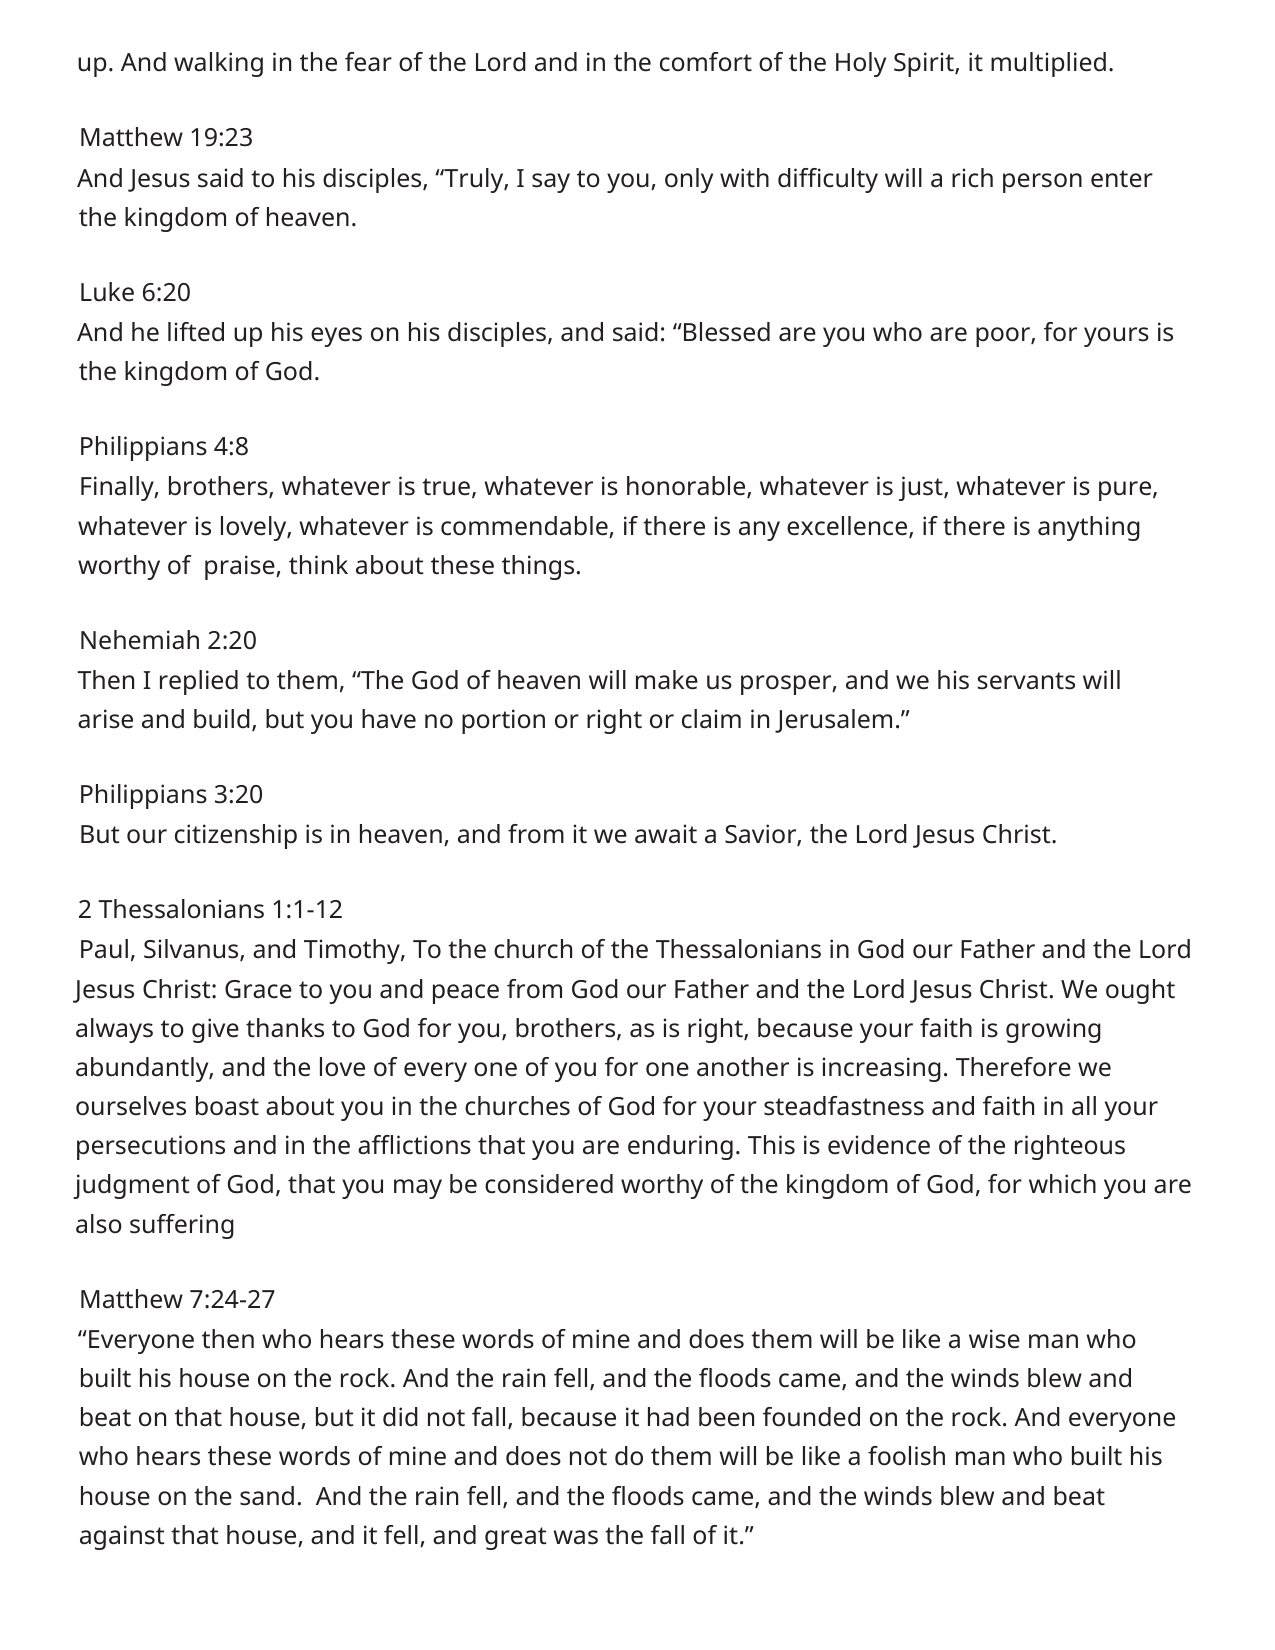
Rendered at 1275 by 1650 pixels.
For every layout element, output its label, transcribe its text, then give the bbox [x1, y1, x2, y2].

text Then I replied to them, “The God of heaven will make us prosper, and we his servants will arise and build, but you have no portion or right or claim in Jerusalem.” [77, 662, 1151, 736]
text Matthew 19:23 [79, 120, 1200, 154]
text “Everyone then who hears these words of mine and does them will be like a wise man who built his house on the rock. And the rain fell, and the floods came, and the winds blew and beat on that house, but it did not fall, because it had been founded on the rock. And everyone who hears these words of mine and does not do them will be like a foolish man who built his house on the sand. And the rain fell, and the floods came, and the winds blew and beat against that house, and it fell, and great was the fall of it.” [78, 1321, 1179, 1551]
text And he lifted up his eyes on his disciples, and said: “Blessed are you who are poor, for yours is the kingdom of God. [77, 314, 1177, 388]
text Luke 6:20 [79, 274, 1200, 308]
text Nehemiah 2:20 [79, 622, 1200, 656]
text Paul, Silvanus, and Timothy, To the church of the Thessalonians in God our Father and the Lord Jesus Christ: Grace to you and peace from God our Father and the Lord Jesus Christ. We ought always to give thanks to God for you, brothers, as is right, because your faith is growing abundantly, and the love of every one of you for one another is increasing. Therefore we ourselves boast about you in the churches of God for your steadfastness and faith in all your persecutions and in the afflictions that you are enduring. This is evidence of the righteous judgment of God, that you may be considered worthy of the kingdom of God, for which you are also suffering [75, 932, 1197, 1240]
text But our citizenship is in heaven, and from it we await a Savior, the Lord Jesus Christ. [79, 817, 1200, 851]
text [77, 45, 1180, 79]
text Philippians 3:20 [79, 777, 1200, 811]
text And Jesus said to his disciples, “Truly, I say to you, only with difficulty will a rich person enter the kingdom of heaven. [77, 160, 1162, 233]
text Finally, brothers, whatever is true, whatever is honorable, whatever is just, whatever is pure, whatever is lovely, whatever is commendable, if there is any excellence, if there is anything worthy of praise, think about these things. [78, 469, 1169, 581]
text 2 Thessalonians 1:1-12 [78, 892, 1200, 926]
text Matthew 7:24-27 [79, 1281, 1200, 1315]
text Philippians 4:8 [79, 429, 1200, 463]
